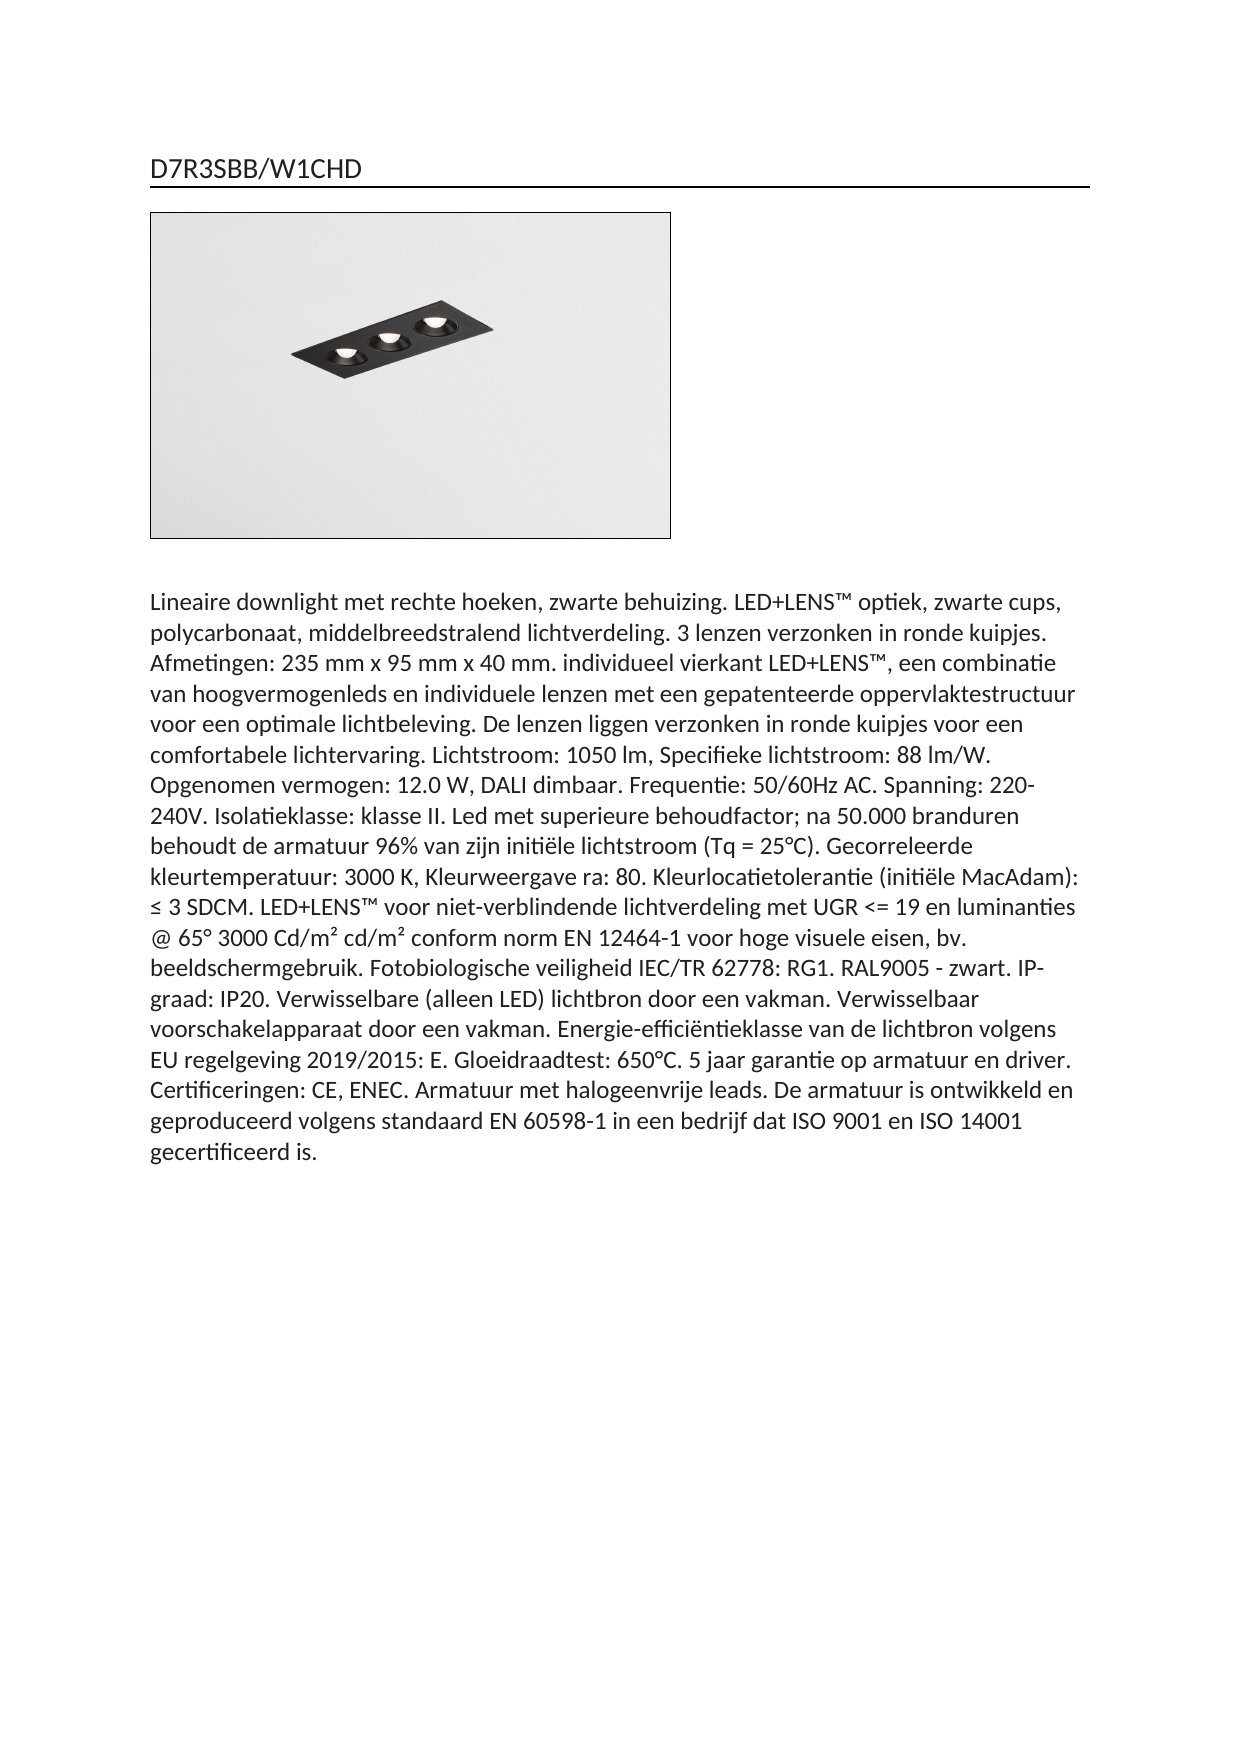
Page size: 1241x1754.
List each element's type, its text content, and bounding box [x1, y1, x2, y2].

text D7R3SBB/W1CHD [150, 150, 1090, 186]
picture [151, 213, 670, 538]
text Lineaire downlight met rechte hoeken, zwarte behuizing. LED+LENS™ optiek, zwarte cups, polycarbonaat, middelbreedstralend lichtverdeling. 3 lenzen verzonken in ronde kuipjes. Afmetingen: 235 mm x 95 mm x 40 mm. individueel vierkant LED+LENS™, een combinatie van hoogvermogenleds en individuele lenzen met een gepatenteerde oppervlaktestructuur voor een optimale lichtbeleving. De lenzen liggen verzonken in ronde kuipjes voor een comfortabele lichtervaring. Lichtstroom: 1050 lm, Specifieke lichtstroom: 88 lm/W. Opgenomen vermogen: 12.0 W, DALI dimbaar. Frequentie: 50/60Hz AC. Spanning: 220-240V. Isolatieklasse: klasse II. Led met superieure behoudfactor; na 50.000 branduren behoudt de armatuur 96% van zijn initiële lichtstroom (Tq = 25°C). Gecorreleerde kleurtemperatuur: 3000 K, Kleurweergave ra: 80. Kleurlocatietolerantie (initiële MacAdam): ≤ 3 SDCM. LED+LENS™ voor niet-verblindende lichtverdeling met UGR <= 19 en luminanties @ 65° 3000 Cd/m² cd/m² conform norm EN 12464-1 voor hoge visuele eisen, bv. beeldschermgebruik. Fotobiologische veiligheid IEC/TR 62778: RG1. RAL9005 - zwart. IP-graad: IP20. Verwisselbare (alleen LED) lichtbron door een vakman. Verwisselbaar voorschakelapparaat door een vakman. Energie-efficiëntieklasse van de lichtbron volgens EU regelgeving 2019/2015: E. Gloeidraadtest: 650°C. 5 jaar garantie op armatuur en driver. Certificeringen: CE, ENEC. Armatuur met halogeenvrije leads. De armatuur is ontwikkeld en geproduceerd volgens standaard EN 60598-1 in een bedrijf dat ISO 9001 en ISO 14001 gecertificeerd is. [150, 586, 1090, 1166]
